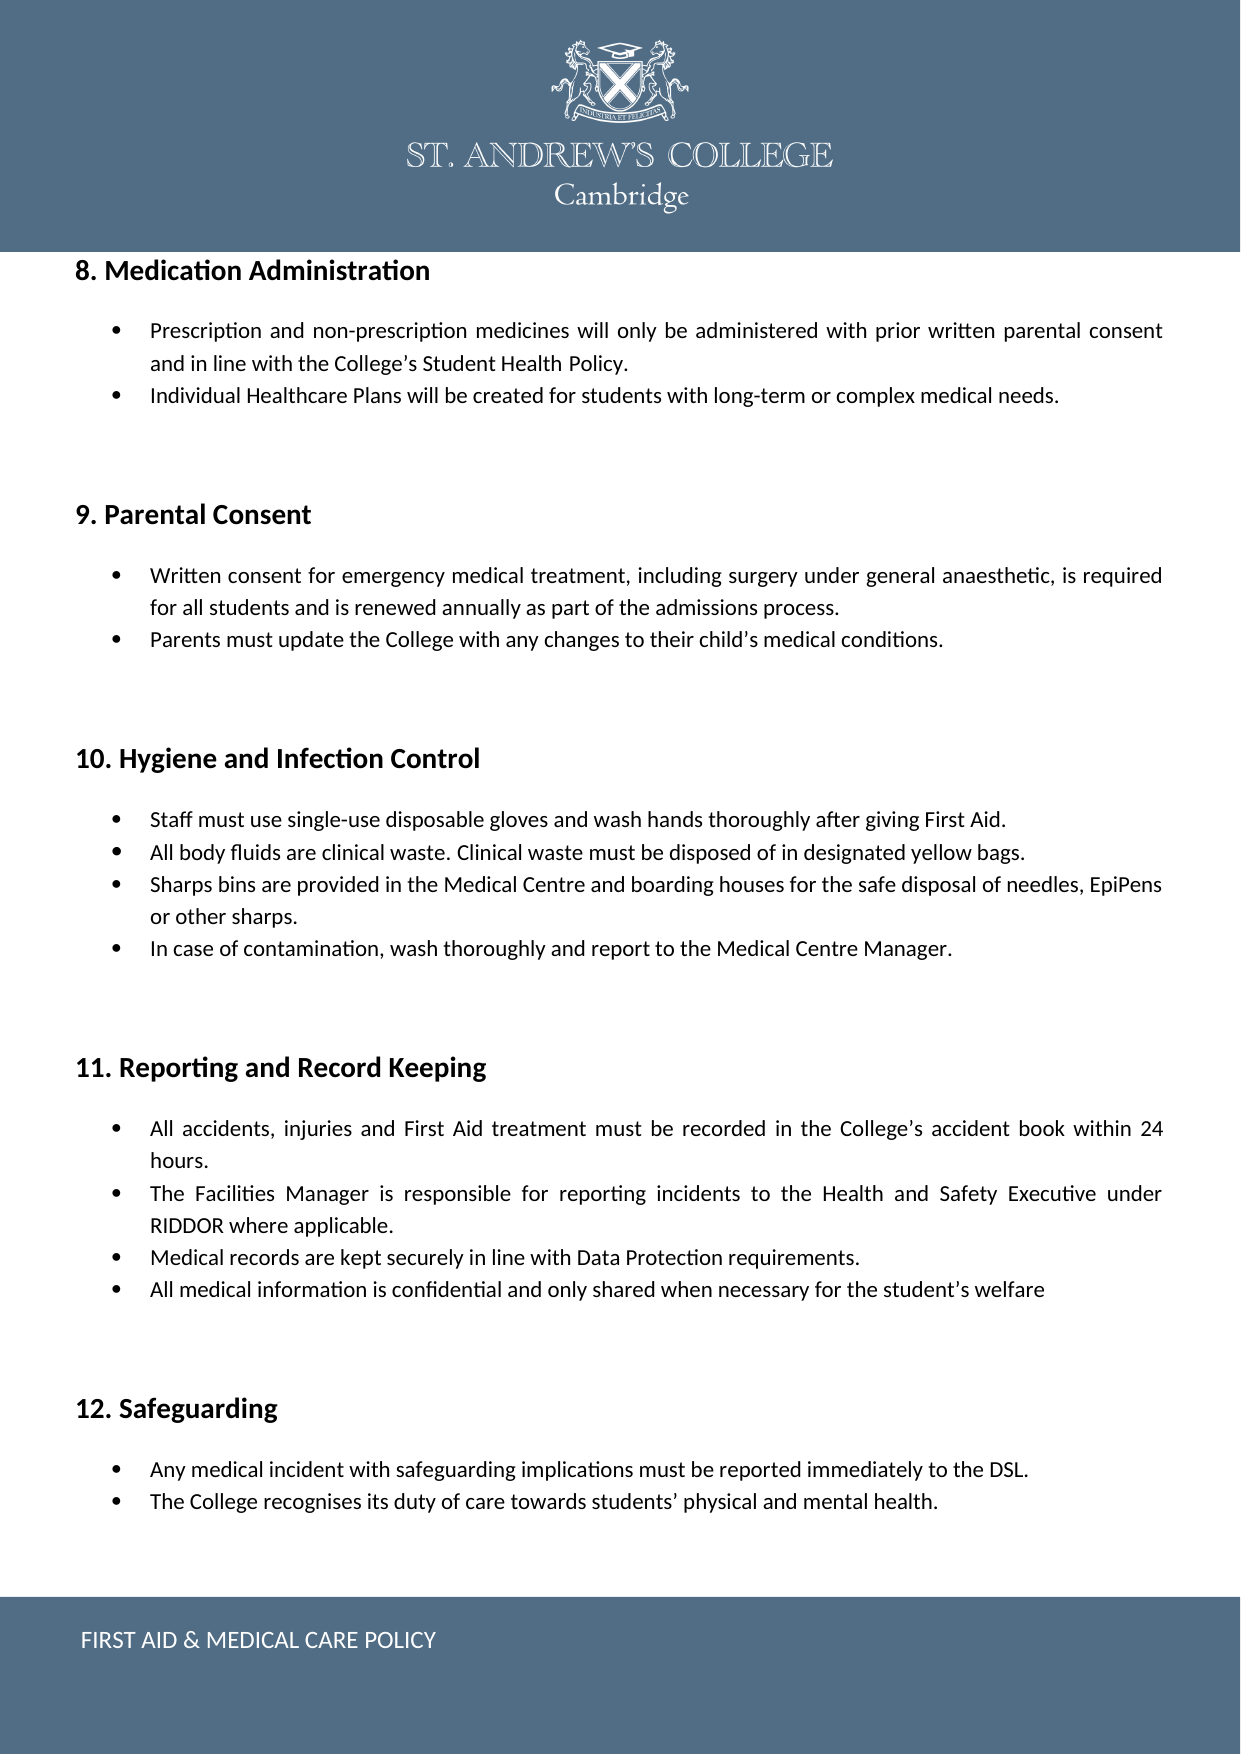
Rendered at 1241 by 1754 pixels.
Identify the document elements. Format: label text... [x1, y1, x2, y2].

subtitle 9. Parental Consent [75, 496, 1165, 532]
list Any medical incident with safeguarding implications must be reported immediately to the DSL. [112, 1455, 1165, 1483]
subtitle 10. Hygiene and Infection Control [75, 741, 1165, 776]
list All medical information is confidential and only shared when necessary for the student’s welfare [112, 1275, 1165, 1303]
subtitle 11. Reporting and Record Keeping [75, 1049, 1165, 1085]
list Written consent for emergency medical treatment, including surgery under general anaesthetic, is required for all students and is renewed annually as part of the admissions process. [112, 561, 1165, 621]
subtitle 8. Medication Administration [75, 252, 1165, 287]
list In case of contamination, wash thoroughly and report to the Medical Centre Manager. [112, 934, 1165, 962]
list The Facilities Manager is responsible for reporting incidents to the Health and Safety Executive under RIDDOR where applicable. [112, 1179, 1165, 1239]
list The College recognises its duty of care towards students’ physical and mental health. [112, 1487, 1165, 1516]
list All accidents, injuries and First Aid treatment must be recorded in the College’s accident book within 24 hours. [112, 1114, 1165, 1174]
list All body fluids are clinical waste. Clinical waste must be disposed of in designated yellow bags. [112, 838, 1165, 866]
list Sharps bins are provided in the Medical Centre and boarding houses for the safe disposal of needles, EpiPens or other sharps. [112, 870, 1165, 930]
list Staff must use single-use disposable gloves and wash hands thoroughly after giving First Aid. [112, 805, 1165, 833]
list Prescription and non-prescription medicines will only be administered with prior written parental consent and in line with the College’s Student Health Policy. [112, 316, 1165, 377]
subtitle 12. Safeguarding [75, 1390, 1165, 1426]
list Parents must update the College with any changes to their child’s medical conditions. [112, 625, 1165, 653]
picture [404, 36, 836, 217]
list Medical records are kept securely in line with Data Protection requirements. [112, 1243, 1165, 1271]
list Individual Healthcare Plans will be created for students with long-term or complex medical needs. [112, 381, 1165, 409]
